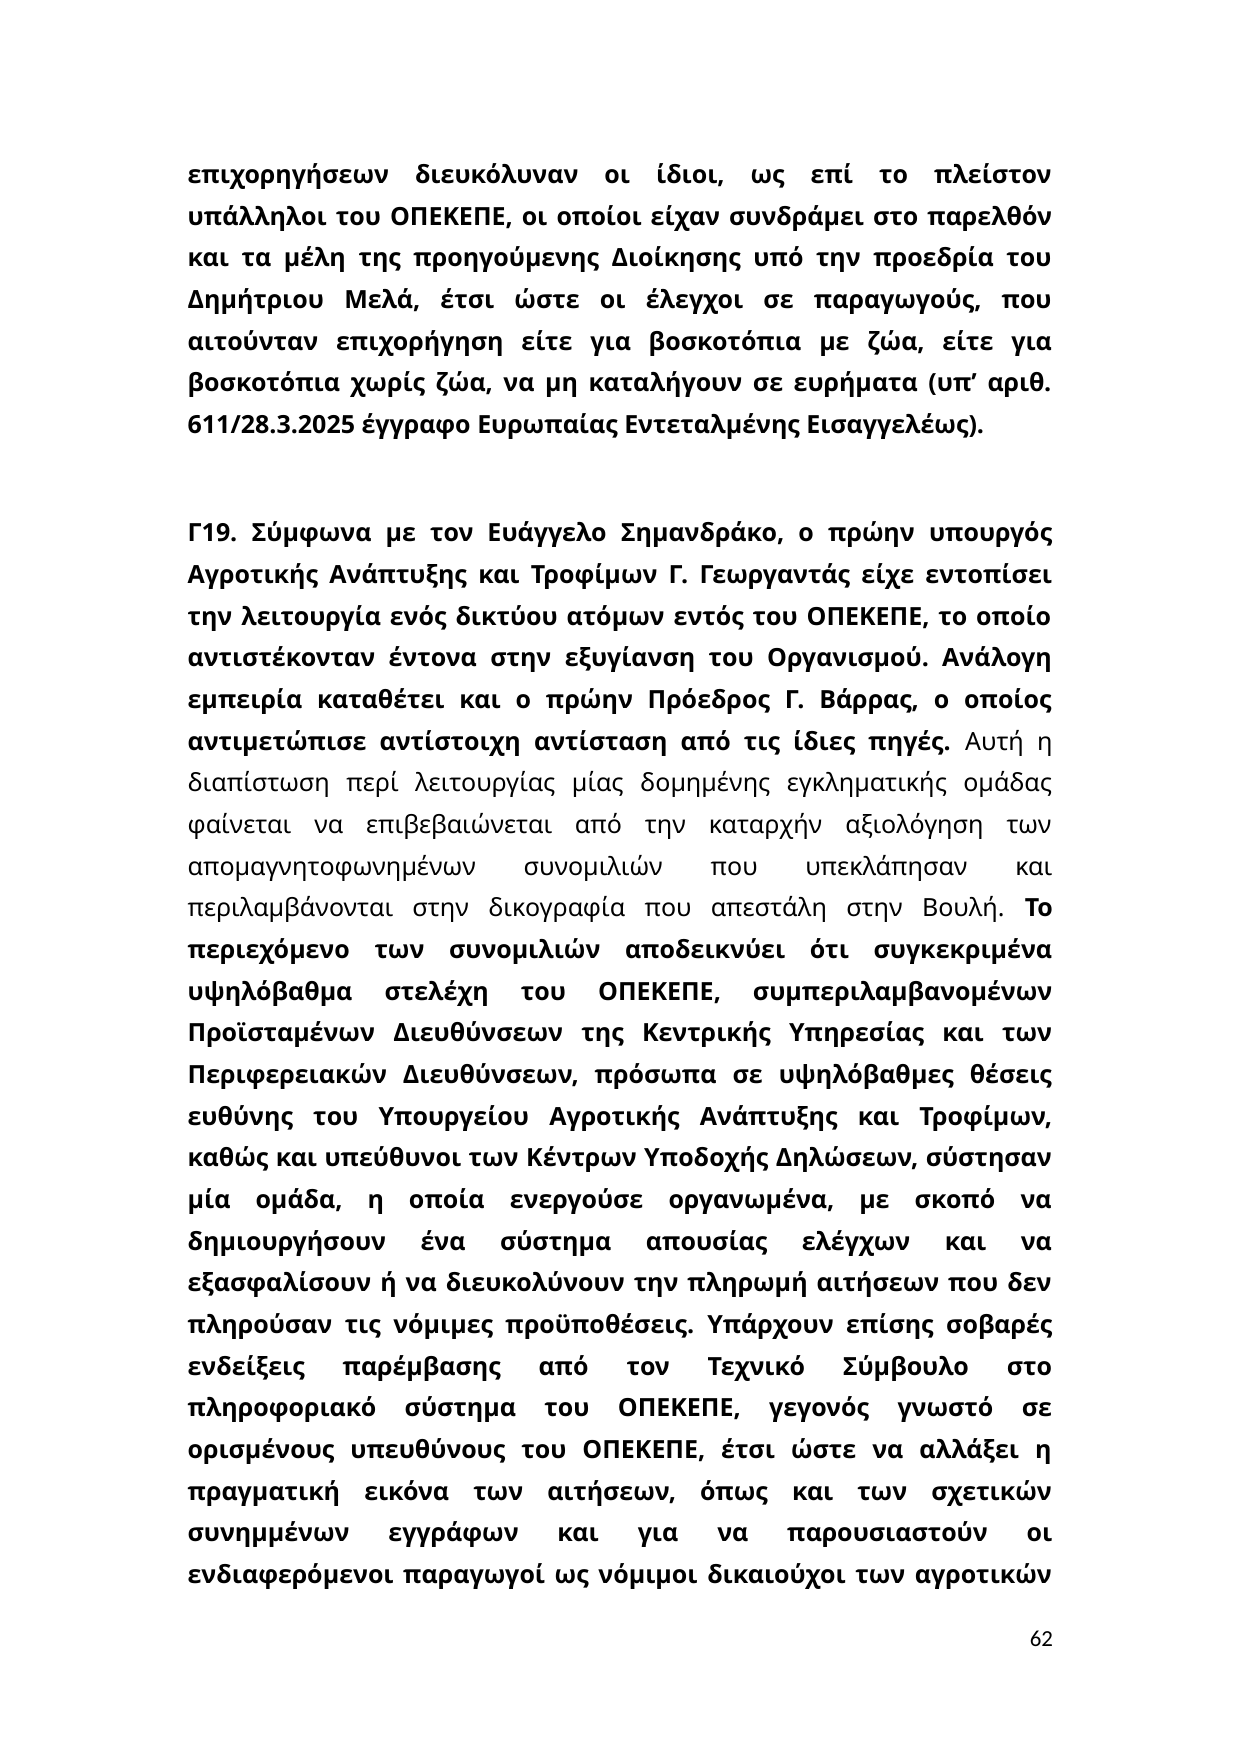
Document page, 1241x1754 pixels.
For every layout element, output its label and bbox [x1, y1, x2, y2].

text [187, 508, 1053, 1592]
text [187, 150, 1053, 442]
